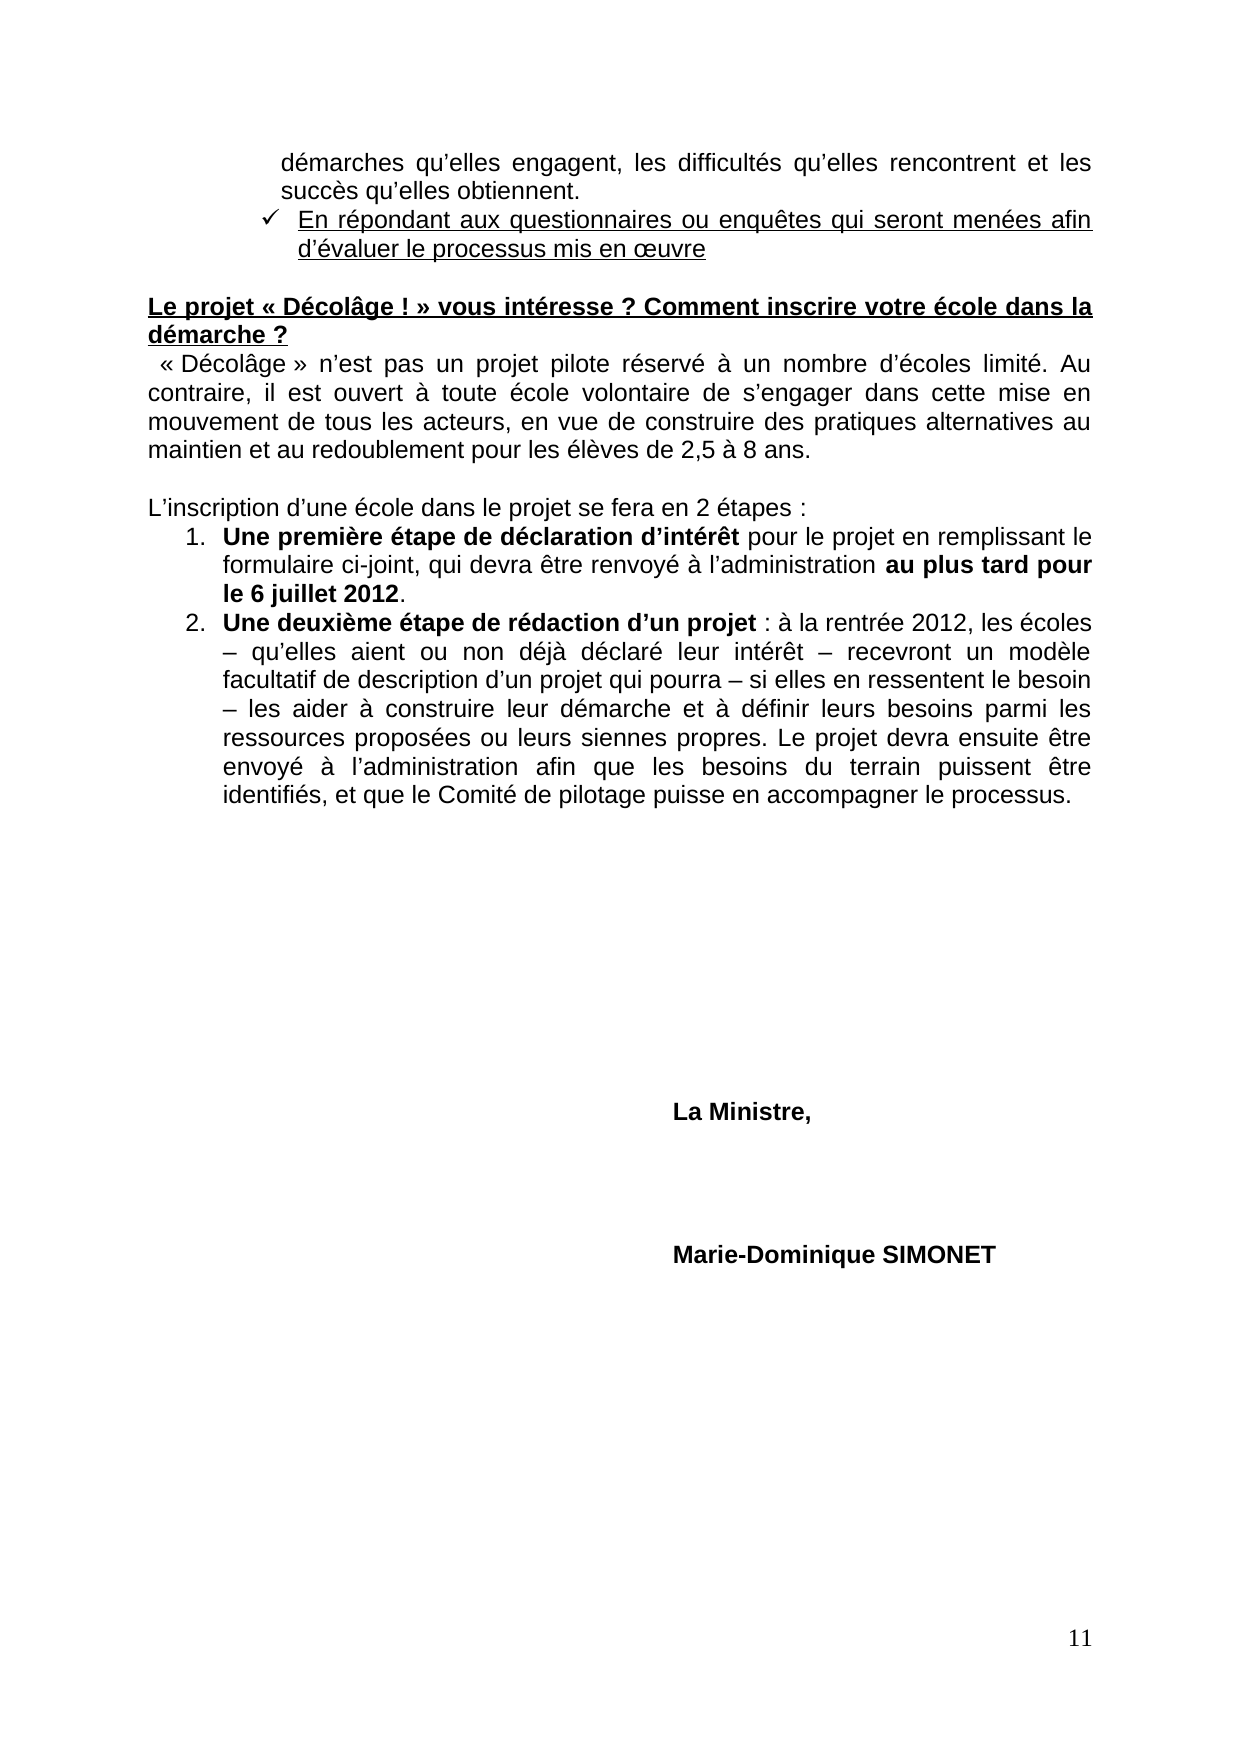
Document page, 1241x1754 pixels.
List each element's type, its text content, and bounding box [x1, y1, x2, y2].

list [281, 148, 1093, 205]
text « Décolâge » n’est pas un projet pilote réservé à un nombre d’écoles limité. Au contraire, il est ouvert à toute école volontaire de s’engager dans cette mise en mouvement de tous les acteurs, en vue de construire des pratiques alternatives au maintien et au redoublement pour les élèves de 2,5 à 8 ans. [148, 349, 1093, 464]
list En répondant aux questionnaires ou enquêtes qui seront menées afin d’évaluer le processus mis en œuvre [260, 205, 1093, 263]
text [673, 1240, 1093, 1269]
text L’inscription d’une école dans le projet se fera en 2 étapes : [148, 493, 1093, 521]
list Une première étape de déclaration d’intérêt pour le projet en remplissant le formulaire ci-joint, qui devra être renvoyé à l’administration au plus tard pour le 6 juillet 2012. [185, 521, 1093, 608]
text Le projet « Décolâge ! » vous intéresse ? Comment inscrire votre école dans la démarche ? [148, 318, 1093, 349]
text La Ministre, [673, 1096, 1093, 1125]
text Le projet « Décolâge ! » vous intéresse ? Comment inscrire votre école dans la démarche ? [148, 291, 1093, 316]
list Une deuxième étape de rédaction d’un projet : à la rentrée 2012, les écoles – qu’elles aient ou non déjà déclaré leur intérêt – recevront un modèle facultatif de description d’un projet qui pourra – si elles en ressentent le besoin – les aider à construire leur démarche et à définir leurs besoins parmi les ressources proposées ou leurs siennes propres. Le projet devra ensuite être envoyé à l’administration afin que les besoins du terrain puissent être identifiés, et que le Comité de pilotage puisse en accompagner le processus. [185, 608, 1093, 809]
